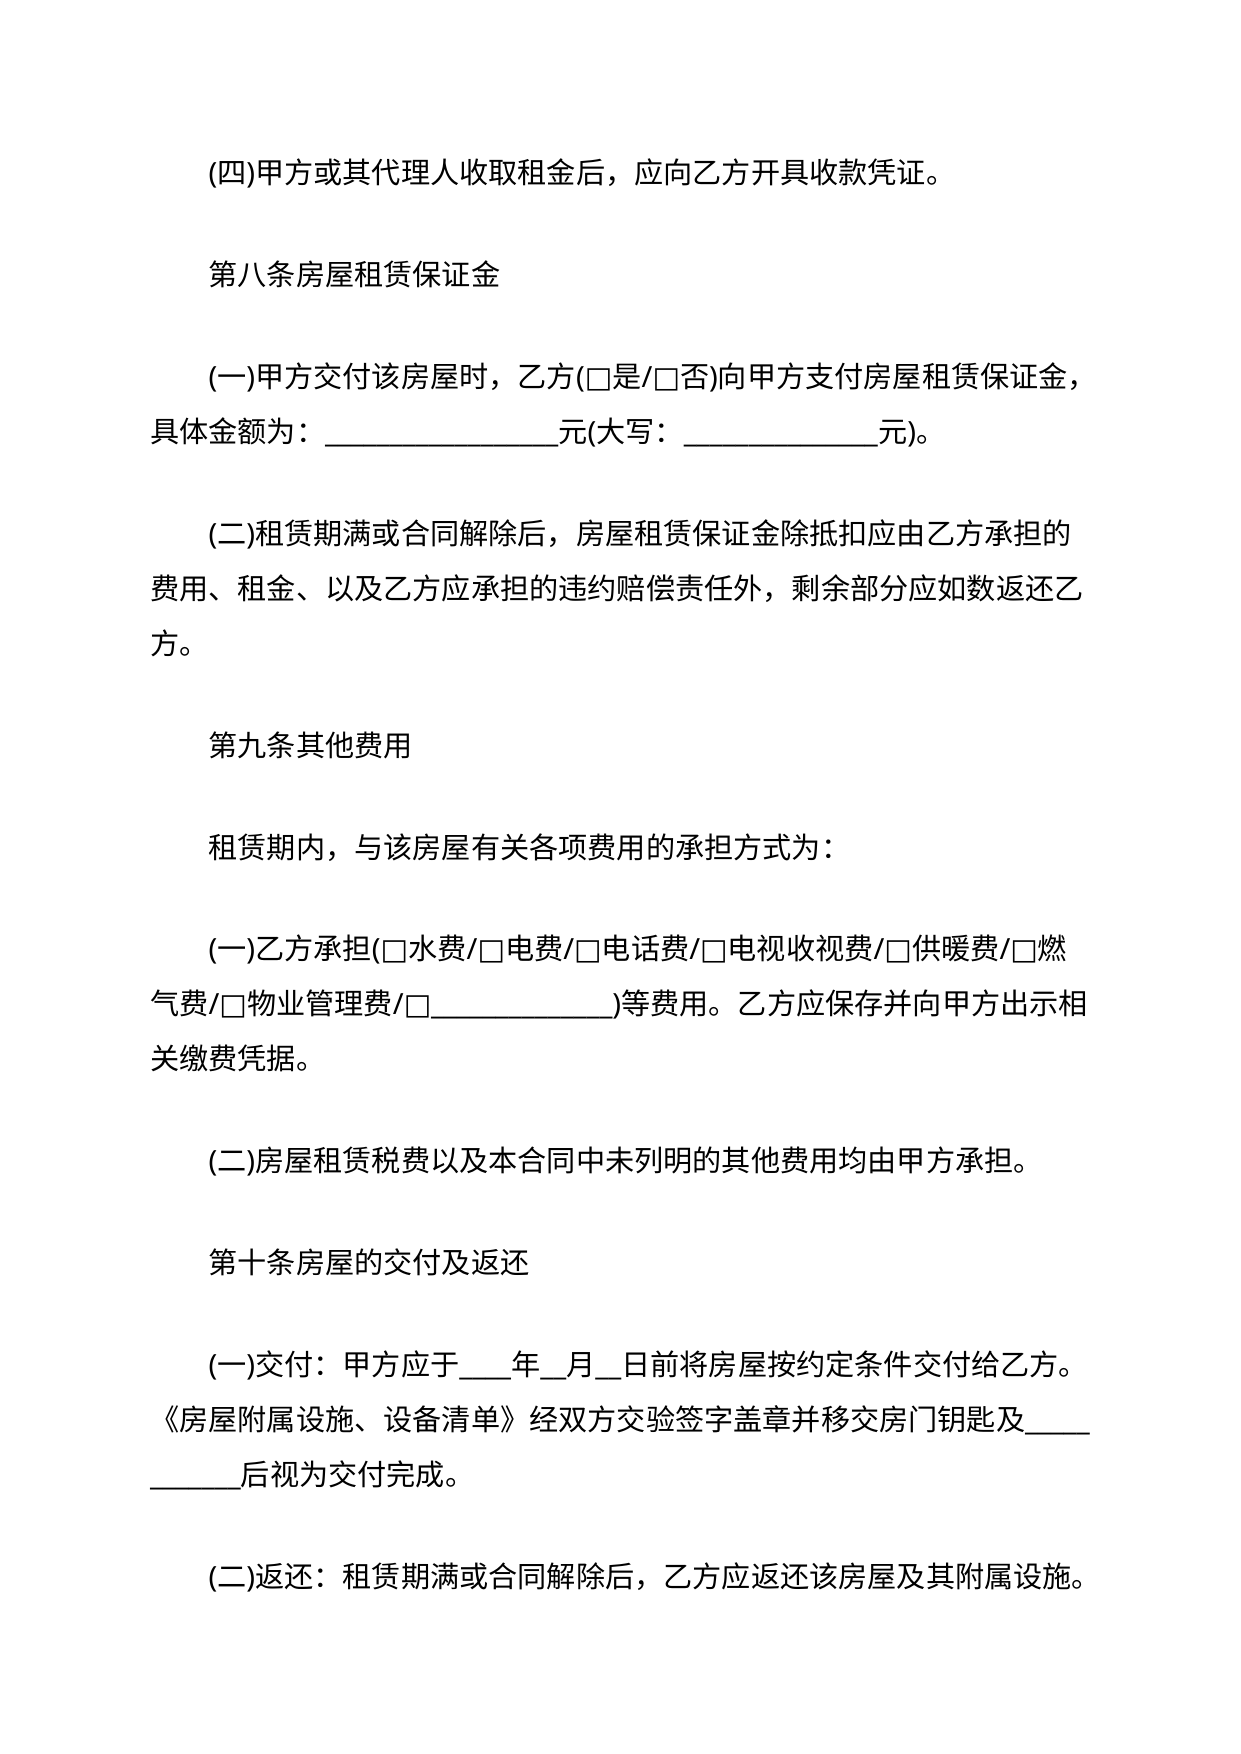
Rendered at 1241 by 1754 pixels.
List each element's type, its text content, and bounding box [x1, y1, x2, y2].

text 第九条其他费用 [150, 722, 1090, 765]
text (四)甲方或其代理人收取租金后，应向乙方开具收款凭证。 [150, 150, 1090, 192]
text (一)甲方交付该房屋时，乙方(□是/□否)向甲方支付房屋租赁保证金，具体金额为：__________________元(大写：_______________元)。 [150, 354, 1090, 451]
text 租赁期内，与该房屋有关各项费用的承担方式为： [150, 824, 1090, 866]
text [150, 1553, 1090, 1596]
text (一)乙方承担(□水费/□电费/□电话费/□电视收视费/□供暖费/□燃气费/□物业管理费/□______________)等费用。乙方应保存并向甲方出示相关缴费凭据。 [150, 926, 1090, 1078]
text 第十条房屋的交付及返还 [150, 1240, 1090, 1282]
text (一)交付：甲方应于____年__月__日前将房屋按约定条件交付给乙方。《房屋附属设施、设备清单》经双方交验签字盖章并移交房门钥匙及____________后视为交付完成。 [150, 1341, 1090, 1494]
text (二)租赁期满或合同解除后，房屋租赁保证金除抵扣应由乙方承担的费用、租金、以及乙方应承担的违约赔偿责任外，剩余部分应如数返还乙方。 [150, 511, 1090, 663]
text (二)房屋租赁税费以及本合同中未列明的其他费用均由甲方承担。 [150, 1138, 1090, 1180]
text 第八条房屋租赁保证金 [150, 252, 1090, 294]
